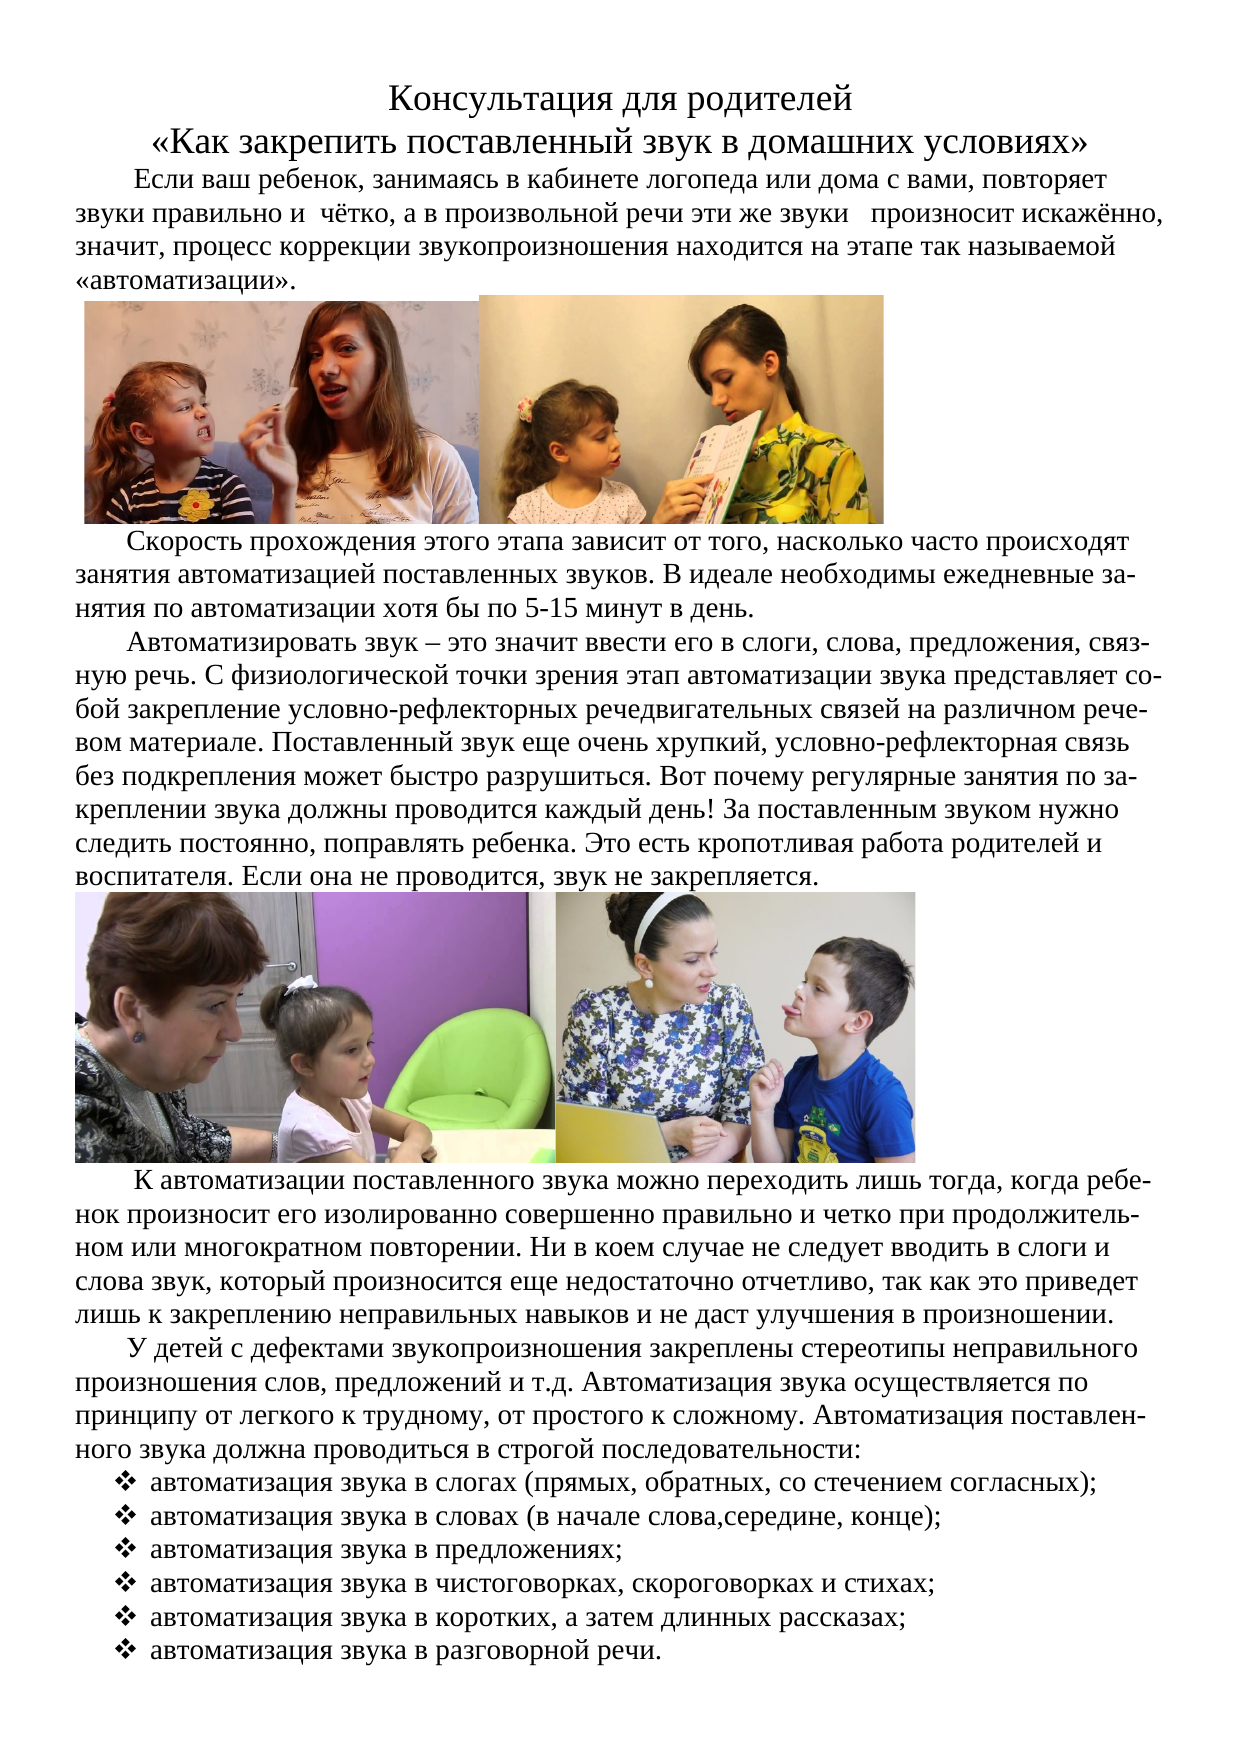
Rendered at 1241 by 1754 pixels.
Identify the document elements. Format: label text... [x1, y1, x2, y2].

text Если ваш ребенок, занимаясь в кабинете логопеда или дома с вами, повторяет звуки правильно и чётко, а в произвольной речи эти же звуки произносит искажённо, значит, процесс коррекции звукопроизношения находится на этапе так называемой «автоматизации». [75, 161, 1165, 295]
list автоматизация звука в коротких, а затем длинных рассказах; [112, 1599, 1165, 1632]
list автоматизация звука в чистоговорках, скороговорках и стихах; [112, 1565, 1165, 1599]
list автоматизация звука в слогах (прямых, обратных, со стечением согласных); [112, 1464, 1165, 1498]
text Автоматизировать звук – это значит ввести его в слоги, слова, предложения, связ-ную речь. С физиологической точки зрения этап автоматизации звука представляет со-бой закрепление условно-рефлекторных речедвигательных связей на различном рече-вом материале. Поставленный звук еще очень хрупкий, условно-рефлекторная связь без подкрепления может быстро разрушиться. Вот почему регулярные занятия по за-креплении звука должны проводится каждый день! За поставленным звуком нужно следить постоянно, поправлять ребенка. Это есть кропотливая работа родителей и воспитателя. Если она не проводится, звук не закрепляется. [75, 624, 1165, 892]
text У детей с дефектами звукопроизношения закреплены стереотипы неправильного произношения слов, предложений и т.д. Автоматизация звука осуществляется по принципу от легкого к трудному, от простого к сложному. Автоматизация поставлен-ного звука должна проводиться в строгой последовательности: [75, 1330, 1165, 1464]
picture [84, 295, 884, 524]
list автоматизация звука в словах (в начале слова,середине, конце); [112, 1498, 1165, 1532]
list автоматизация звука в предложениях; [112, 1532, 1165, 1565]
text Скорость прохождения этого этапа зависит от того, насколько часто происходят занятия автоматизацией поставленных звуков. В идеале необходимы ежедневные за-нятия по автоматизации хотя бы по 5-15 минут в день. [75, 523, 1165, 624]
picture [75, 892, 916, 1163]
text К автоматизации поставленного звука можно переходить лишь тогда, когда ребе-нок произносит его изолированно совершенно правильно и четко при продолжитель-ном или многократном повторении. Ни в коем случае не следует вводить в слоги и слова звук, который произносится еще недостаточно отчетливо, так как это приведет лишь к закреплению неправильных навыков и не даст улучшения в произношении. [75, 1162, 1165, 1330]
list автоматизация звука в разговорной речи. [112, 1632, 1165, 1666]
text «Как закрепить поставленный звук в домашних условиях» [75, 118, 1165, 161]
text Консультация для родителей [75, 75, 1165, 118]
